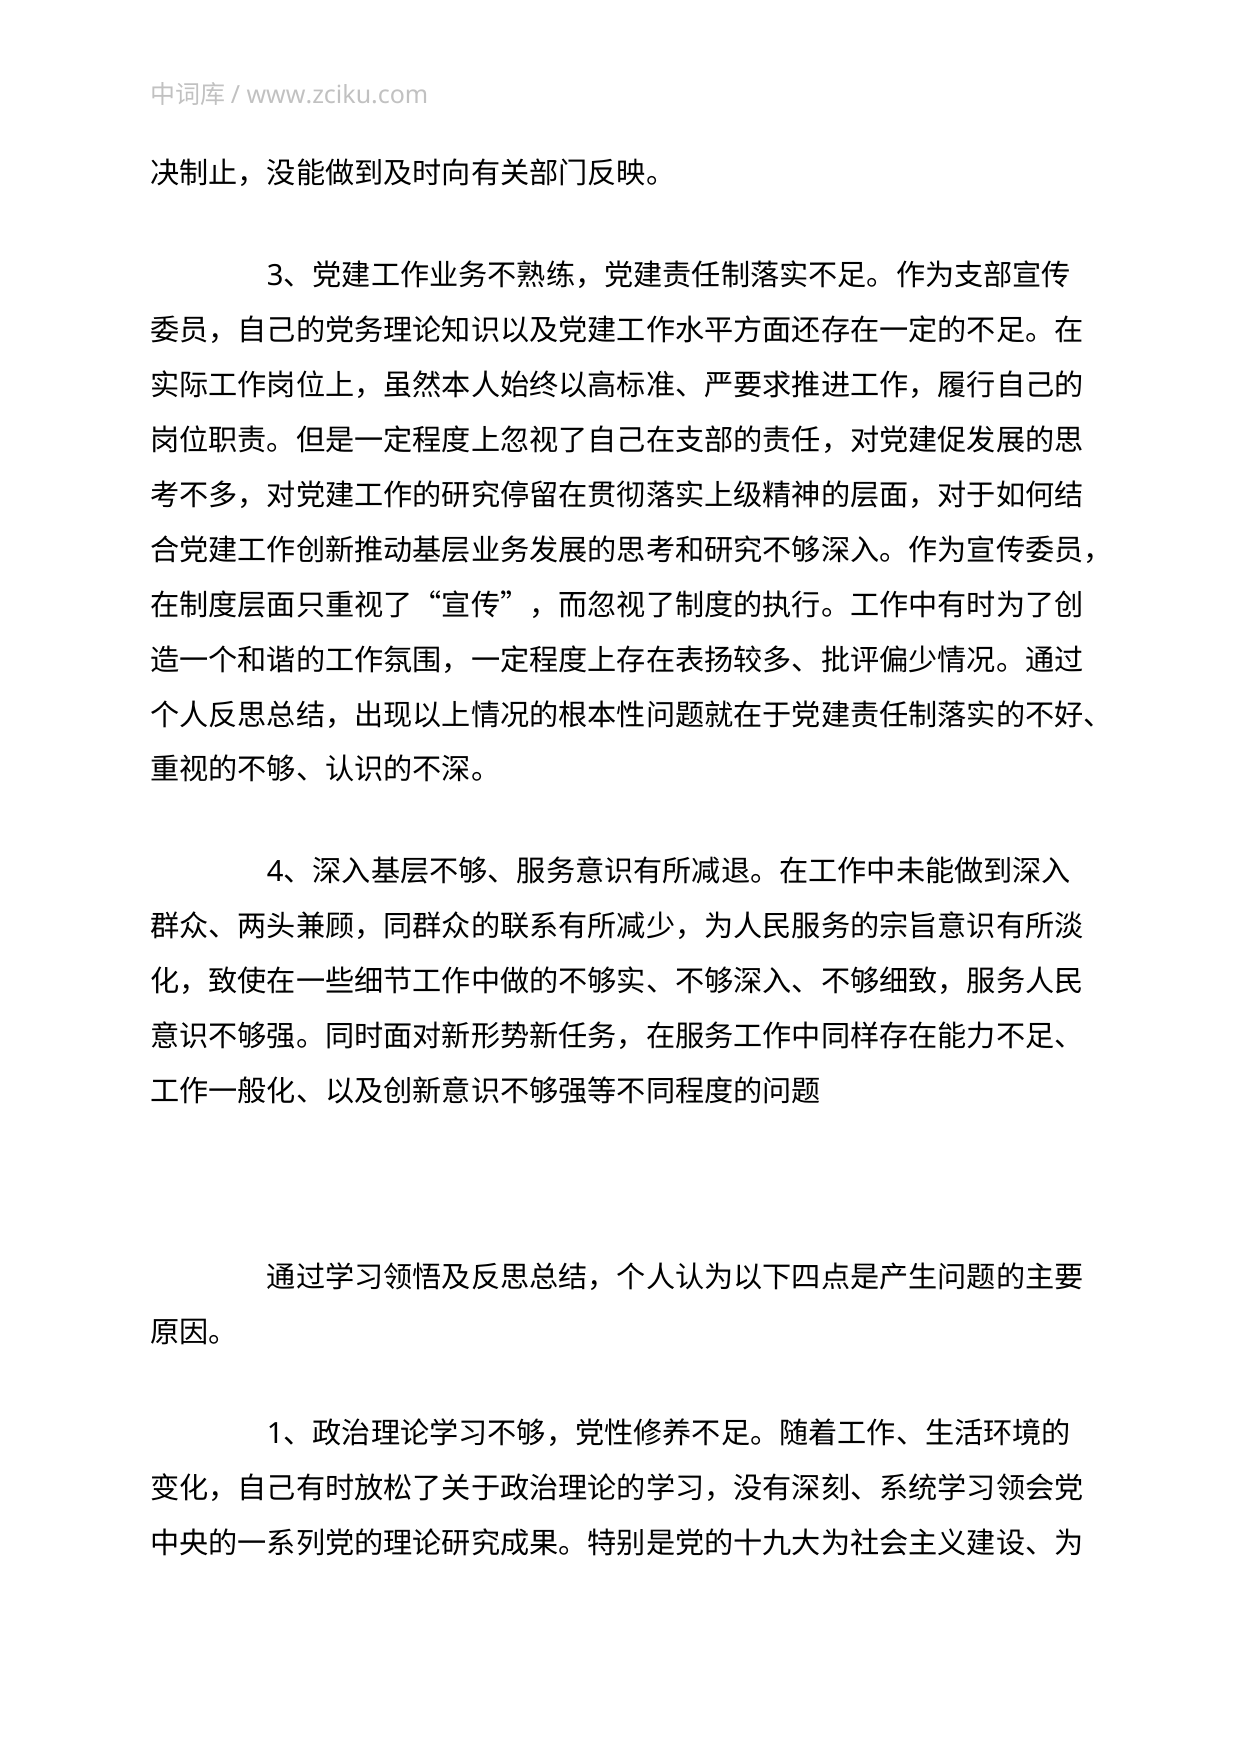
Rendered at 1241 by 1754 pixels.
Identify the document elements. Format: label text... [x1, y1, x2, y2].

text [150, 150, 1090, 192]
text 4、深入基层不够、服务意识有所减退。在工作中未能做到深入群众、两头兼顾，同群众的联系有所减少，为人民服务的宗旨意识有所淡化，致使在一些细节工作中做的不够实、不够深入、不够细致，服务人民意识不够强。同时面对新形势新任务，在服务工作中同样存在能力不足、工作一般化、以及创新意识不够强等不同程度的问题 [150, 848, 1090, 1110]
text 3、党建工作业务不熟练，党建责任制落实不足。作为支部宣传委员，自己的党务理论知识以及党建工作水平方面还存在一定的不足。在实际工作岗位上，虽然本人始终以高标准、严要求推进工作，履行自己的岗位职责。但是一定程度上忽视了自己在支部的责任，对党建促发展的思考不多，对党建工作的研究停留在贯彻落实上级精神的层面，对于如何结合党建工作创新推动基层业务发展的思考和研究不够深入。作为宣传委员，在制度层面只重视了“宣传”，而忽视了制度的执行。工作中有时为了创造一个和谐的工作氛围，一定程度上存在表扬较多、批评偏少情况。通过个人反思总结，出现以上情况的根本性问题就在于党建责任制落实的不好、重视的不够、认识的不深。 [150, 252, 1090, 788]
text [150, 1410, 1090, 1562]
text 通过学习领悟及反思总结，个人认为以下四点是产生问题的主要原因。 [150, 1253, 1090, 1351]
